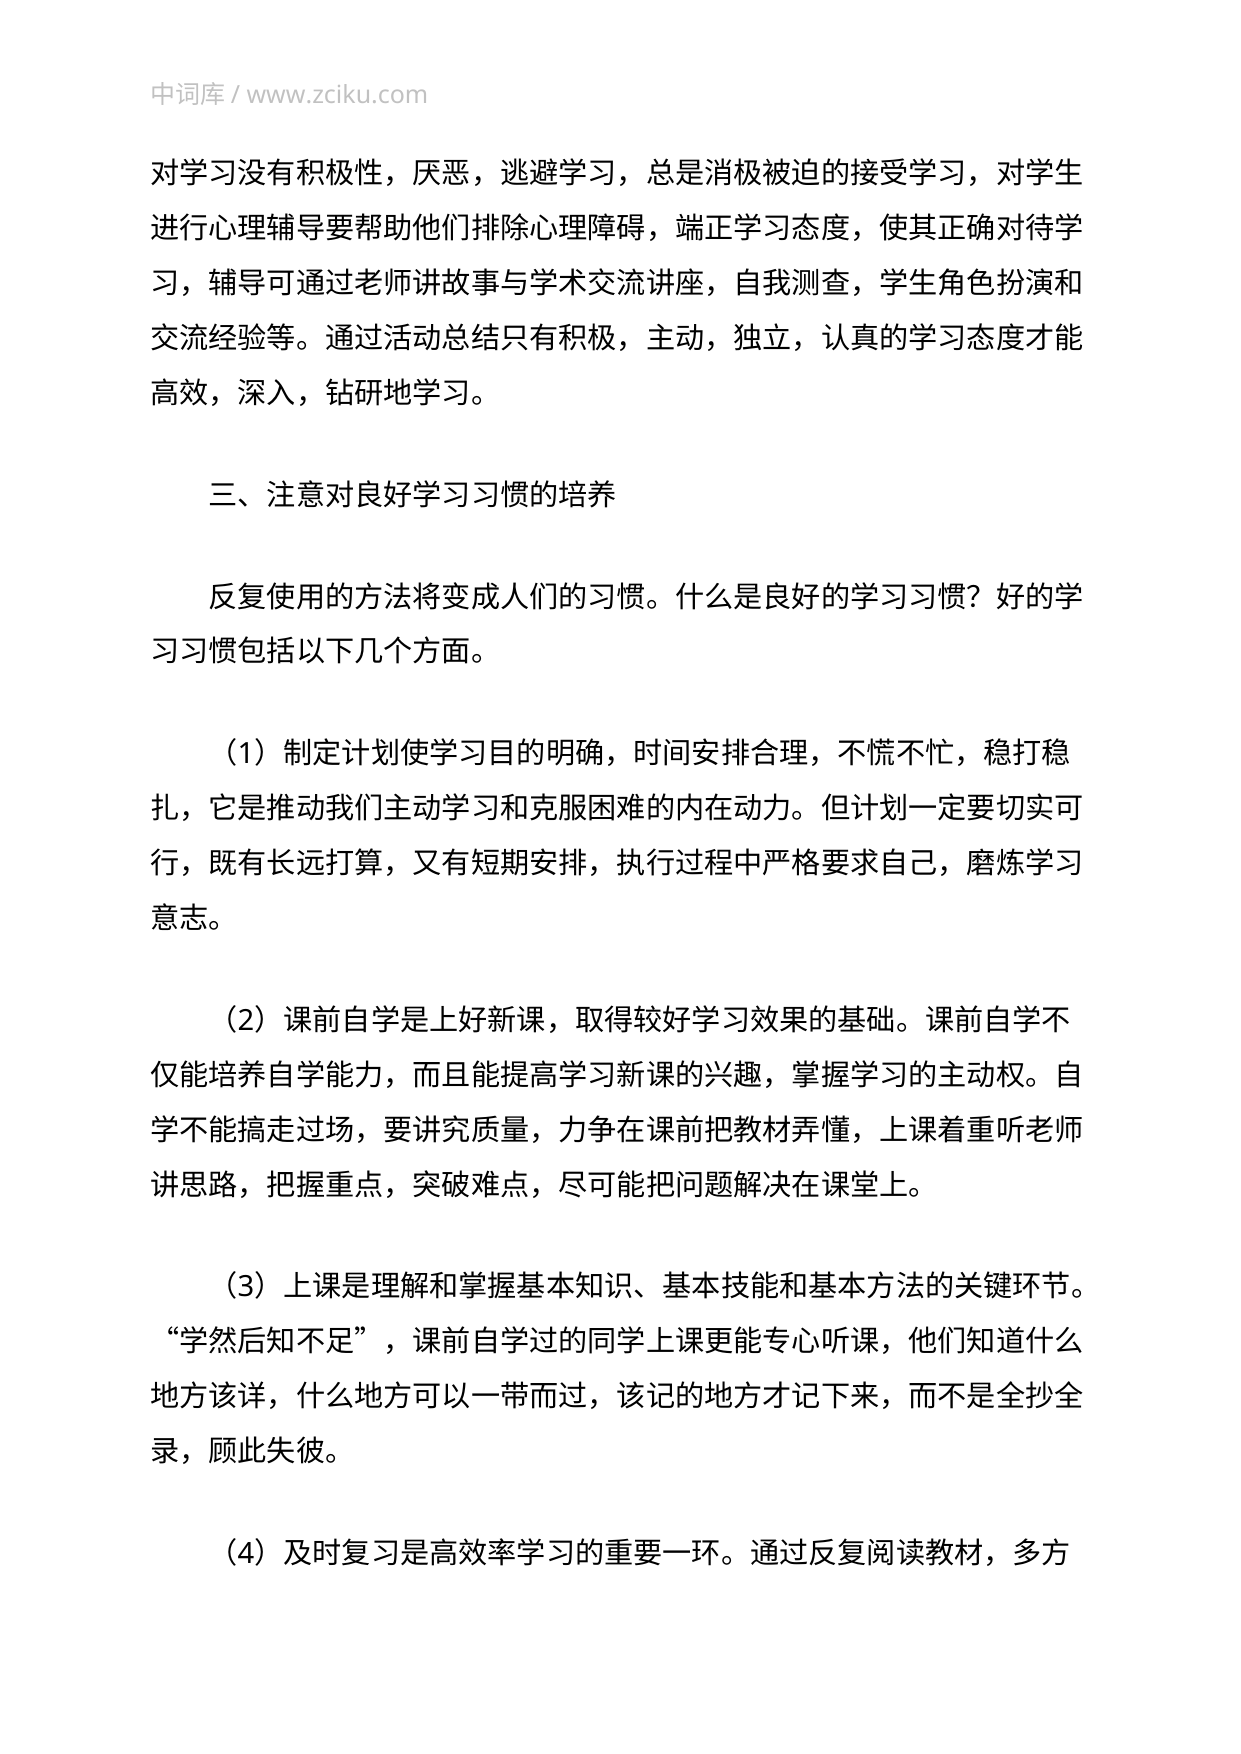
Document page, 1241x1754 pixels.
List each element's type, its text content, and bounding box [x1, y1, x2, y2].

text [150, 150, 1090, 412]
text （2）课前自学是上好新课，取得较好学习效果的基础。课前自学不仅能培养自学能力，而且能提高学习新课的兴趣，掌握学习的主动权。自学不能搞走过场，要讲究质量，力争在课前把教材弄懂，上课着重听老师讲思路，把握重点，突破难点，尽可能把问题解决在课堂上。 [150, 996, 1090, 1203]
text 反复使用的方法将变成人们的习惯。什么是良好的学习习惯？好的学习习惯包括以下几个方面。 [150, 573, 1090, 670]
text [150, 1529, 1090, 1572]
text （1）制定计划使学习目的明确，时间安排合理，不慌不忙，稳打稳扎，它是推动我们主动学习和克服困难的内在动力。但计划一定要切实可行，既有长远打算，又有短期安排，执行过程中严格要求自己，磨炼学习意志。 [150, 730, 1090, 937]
text （3）上课是理解和掌握基本知识、基本技能和基本方法的关键环节。“学然后知不足”，课前自学过的同学上课更能专心听课，他们知道什么地方该详，什么地方可以一带而过，该记的地方才记下来，而不是全抄全录，顾此失彼。 [150, 1263, 1090, 1470]
text 三、注意对良好学习习惯的培养 [150, 471, 1090, 514]
